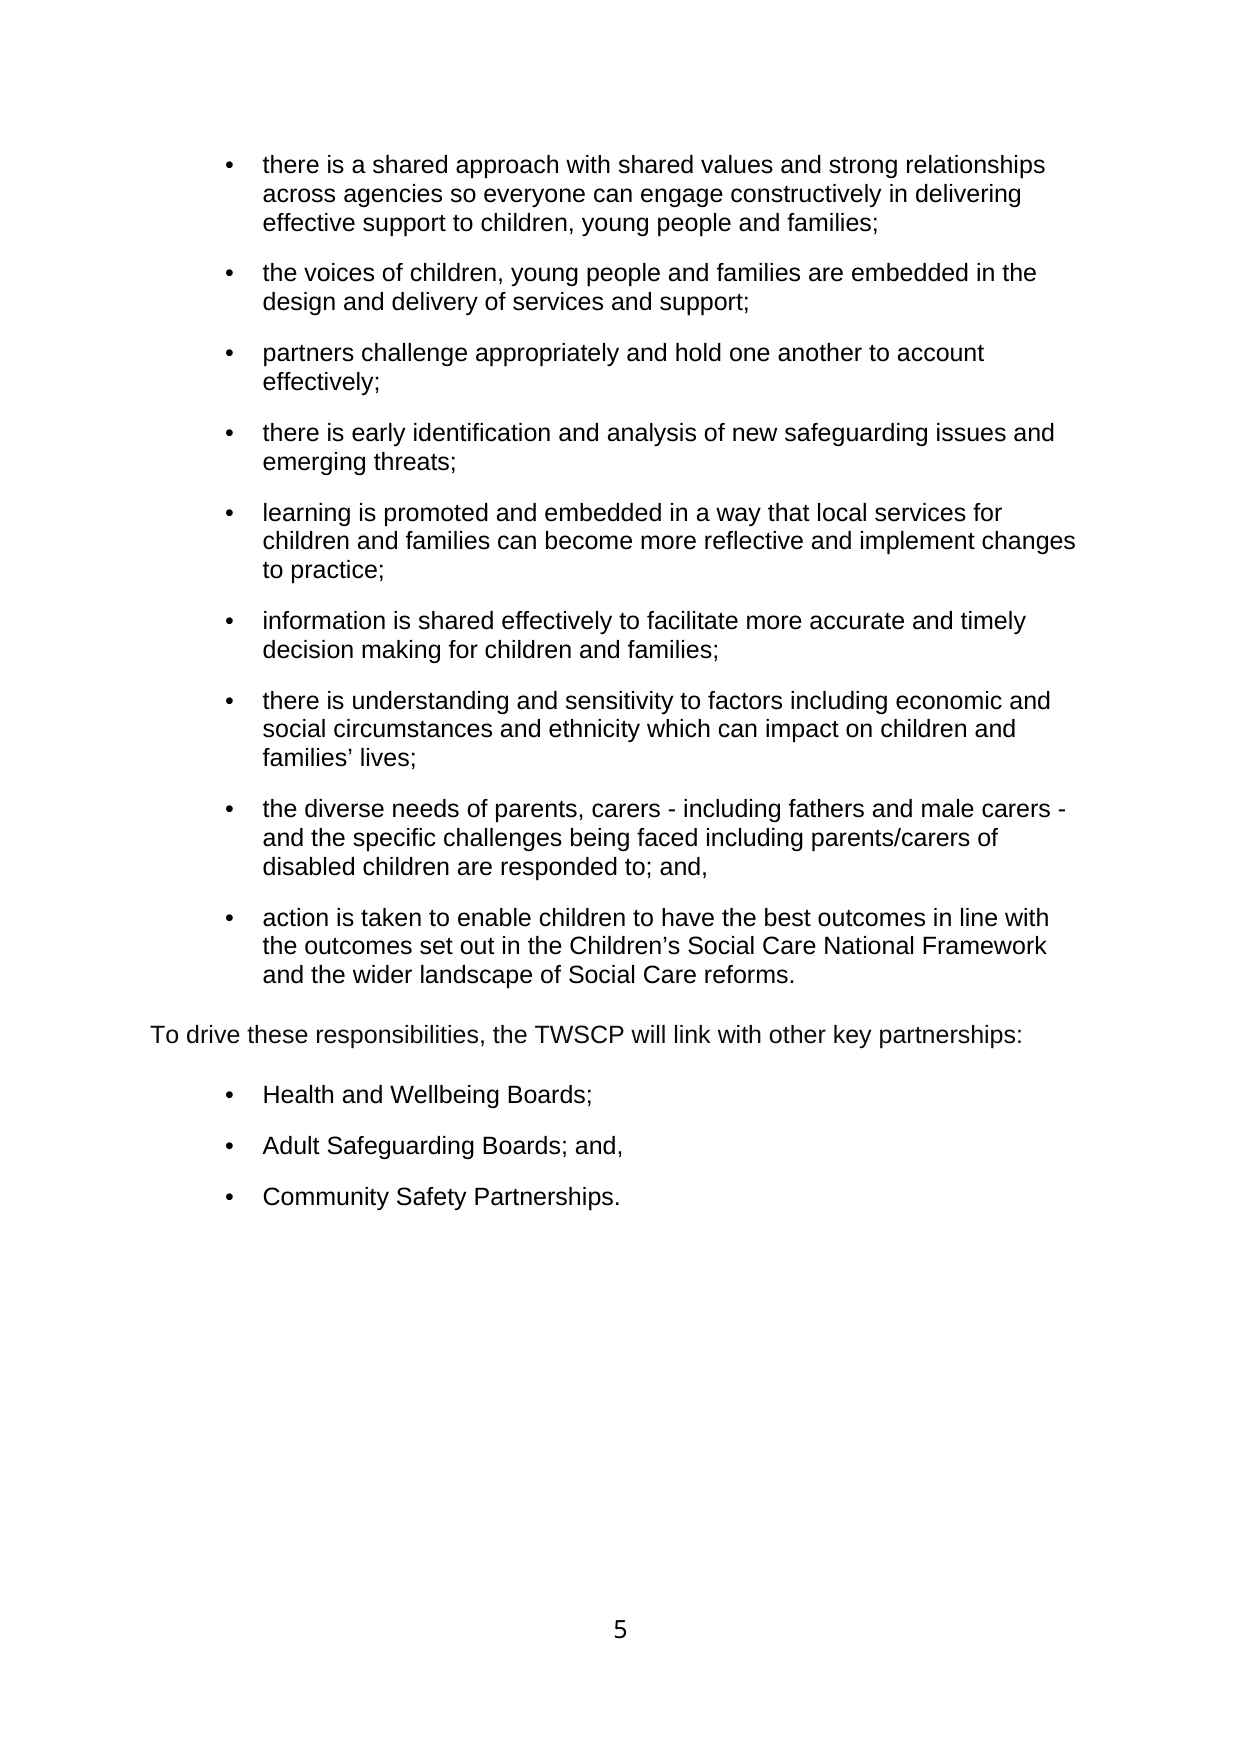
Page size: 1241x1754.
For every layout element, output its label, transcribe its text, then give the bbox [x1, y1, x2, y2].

list Community Safety Partnerships. [225, 1182, 1090, 1211]
list the voices of children, young people and families are embedded in the design and delivery of services and support; [225, 258, 1090, 316]
list there is understanding and sensitivity to factors including economic and social circumstances and ethnicity which can impact on children and families’ lives; [225, 686, 1090, 772]
list partners challenge appropriately and hold one another to account effectively; [225, 338, 1090, 396]
list there is early identification and analysis of new safeguarding issues and emerging threats; [225, 418, 1090, 475]
list Adult Safeguarding Boards; and, [225, 1131, 1090, 1160]
list action is taken to enable children to have the best outcomes in line with the outcomes set out in the Children’s Social Care National Framework and the wider landscape of Social Care reforms. [225, 902, 1090, 989]
list learning is promoted and embedded in a way that local services for children and families can become more reflective and implement changes to practice; [225, 497, 1090, 584]
list the diverse needs of parents, carers - including fathers and male carers - and the specific challenges being faced including parents/carers of disabled children are responded to; and, [225, 794, 1090, 880]
list Health and Wellbeing Boards; [225, 1080, 1090, 1109]
text To drive these responsibilities, the TWSCP will link with other key partnerships: [150, 1020, 1090, 1049]
list there is a shared approach with shared values and strong relationships across agencies so everyone can engage constructively in delivering effective support to children, young people and families; [225, 150, 1090, 236]
list information is shared effectively to facilitate more accurate and timely decision making for children and families; [225, 606, 1090, 663]
